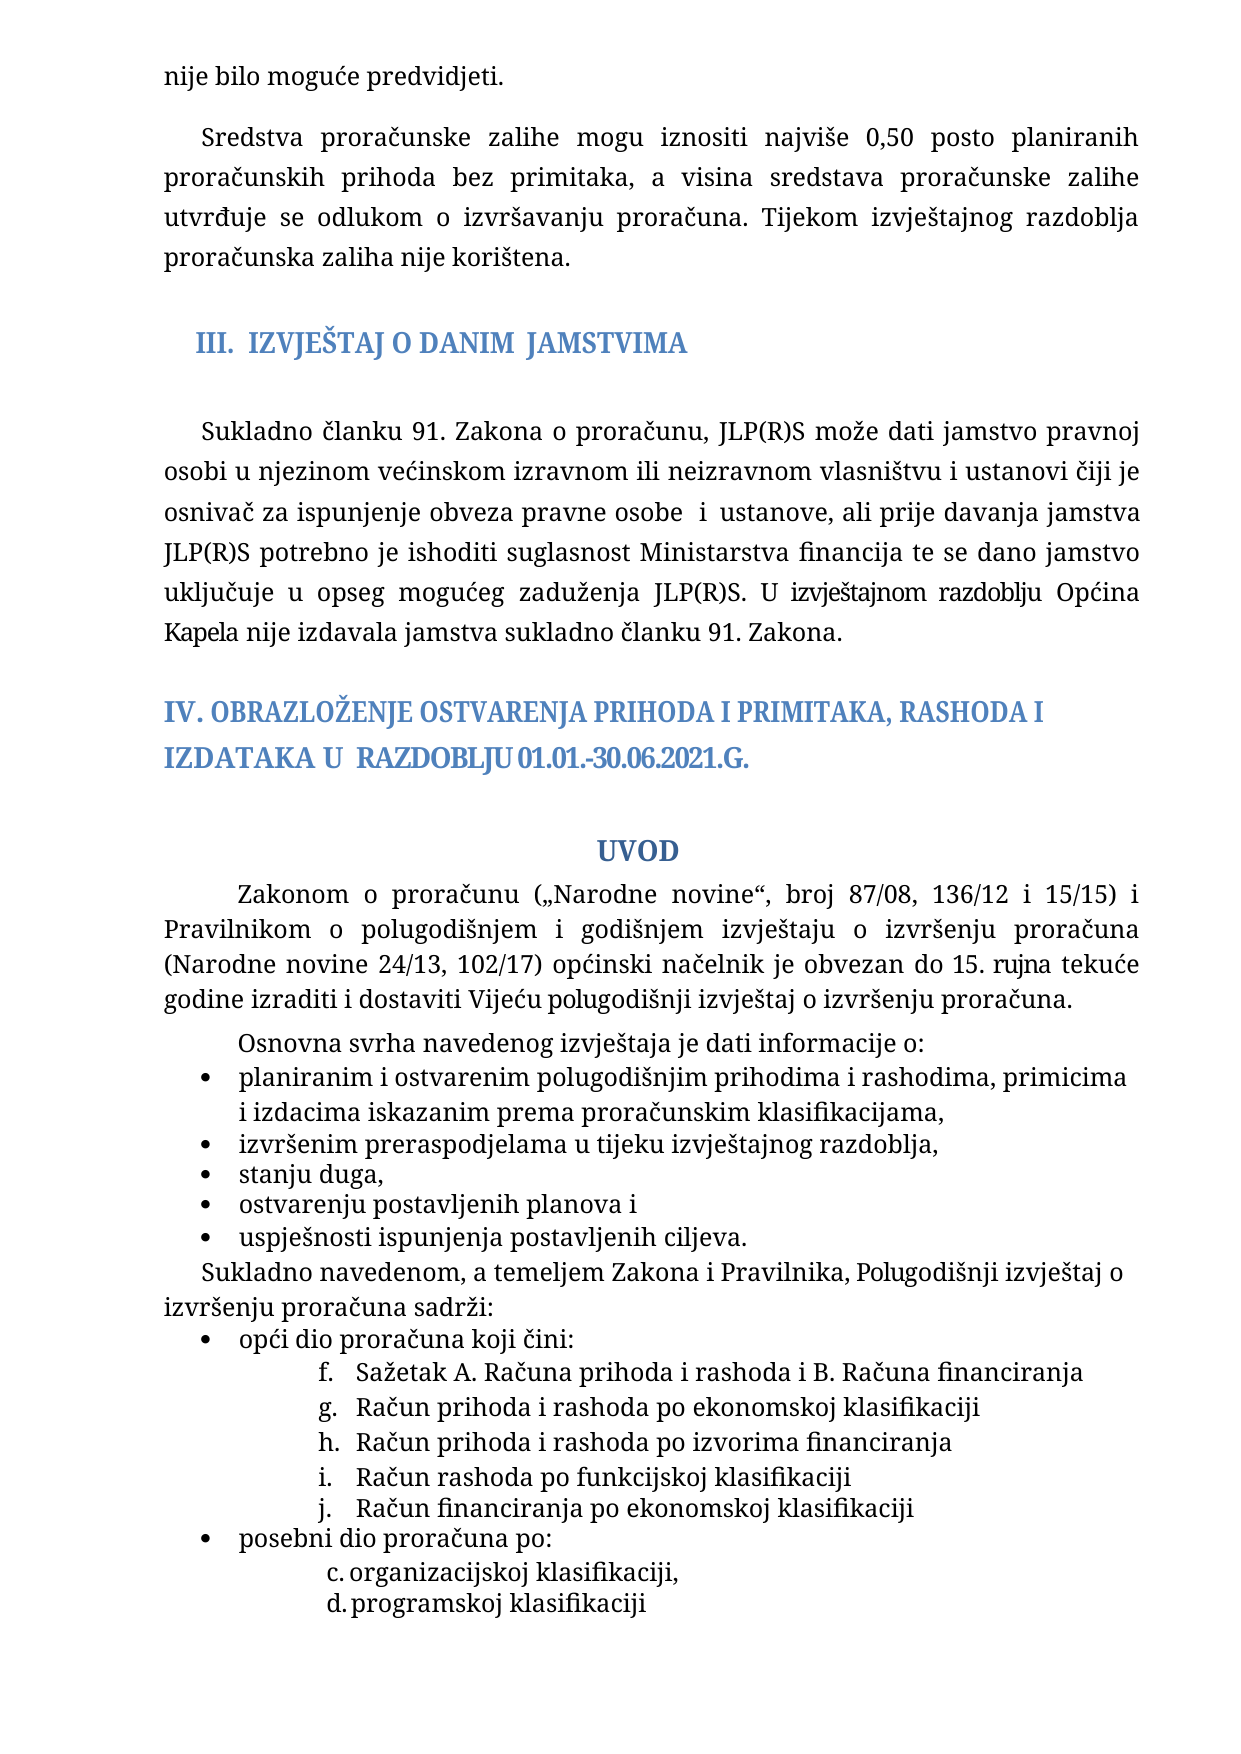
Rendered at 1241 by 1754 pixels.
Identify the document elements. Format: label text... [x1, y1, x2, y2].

list Sažetak A. Računa prihoda i rashoda i B. Računa financiranja [318, 1355, 1211, 1389]
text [163, 59, 1140, 93]
list Račun prihoda i rashoda po izvorima financiranja [318, 1425, 1211, 1459]
list stanju duga, [201, 1159, 1211, 1189]
list ostvarenju postavljenih planova i [201, 1189, 1211, 1219]
text Sredstva proračunske zalihe mogu iznositi najviše 0,50 posto planiranih proračunskih prihoda bez primitaka, a visina sredstava proračunske zalihe utvrđuje se odlukom o izvršavanju proračuna. Tijekom izvještajnog razdoblja proračunska zaliha nije korištena. [163, 119, 1140, 274]
list uspješnosti ispunjenja postavljenih ciljeva. [201, 1219, 1211, 1253]
text Osnovna svrha navedenog izvještaja je dati informacije o: [237, 1025, 1211, 1059]
list posebni dio proračuna po: [201, 1523, 1211, 1554]
text Zakonom o proračunu („Narodne novine“, broj 87/08, 136/12 i 15/15) i Pravilnikom o polugodišnjem i godišnjem izvještaju o izvršenju proračuna (Narodne novine 24/13, 102/17) općinski načelnik je obvezan do 15. rujna tekuće godine izraditi i dostaviti Vijeću polugodišnji izvještaj o izvršenju proračuna. [163, 877, 1140, 1016]
list Račun prihoda i rashoda po ekonomskoj klasifikaciji [318, 1390, 1211, 1424]
list programskoj klasifikaciji [326, 1590, 1211, 1618]
text UVOD [597, 831, 1211, 870]
list Račun financiranja po ekonomskoj klasifikaciji [318, 1495, 1211, 1523]
text Sukladno navedenom, a temeljem Zakona i Pravilnika, Polugodišnji izvještaj o izvršenju proračuna sadrži: [163, 1254, 1211, 1323]
list planiranim i ostvarenim polugodišnjim prihodima i rashodima, primicima i izdacima iskazanim prema proračunskim klasifikacijama, [201, 1060, 1140, 1129]
list opći dio proračuna koji čini: [201, 1324, 1211, 1354]
list organizacijskoj klasifikaciji, [326, 1555, 1211, 1589]
list izvršenim preraspodjelama u tijeku izvještajnog razdoblja, [201, 1130, 1211, 1159]
subtitle OBRAZLOŽENJE OSTVARENJA PRIHODA I PRIMITAKA, RASHODA I IZDATAKA U RAZDOBLJU 01.01.-30.06.2021.G. [163, 691, 1140, 777]
subtitle III. IZVJEŠTAJ O DANIM JAMSTVIMA [195, 322, 1211, 362]
text Sukladno članku 91. Zakona o proračunu, JLP(R)S može dati jamstvo pravnoj osobi u njezinom većinskom izravnom ili neizravnom vlasništvu i ustanovi čiji je osnivač za ispunjenje obveza pravne osobe i ustanove, ali prije davanja jamstva JLP(R)S potrebno je ishoditi suglasnost Ministarstva financija te se dano jamstvo uključuje u opseg mogućeg zaduženja JLP(R)S. U izvještajnom razdoblju Općina Kapela nije izdavala jamstva sukladno članku 91. Zakona. [163, 414, 1141, 648]
list Račun rashoda po funkcijskoj klasifikaciji [318, 1460, 1211, 1494]
